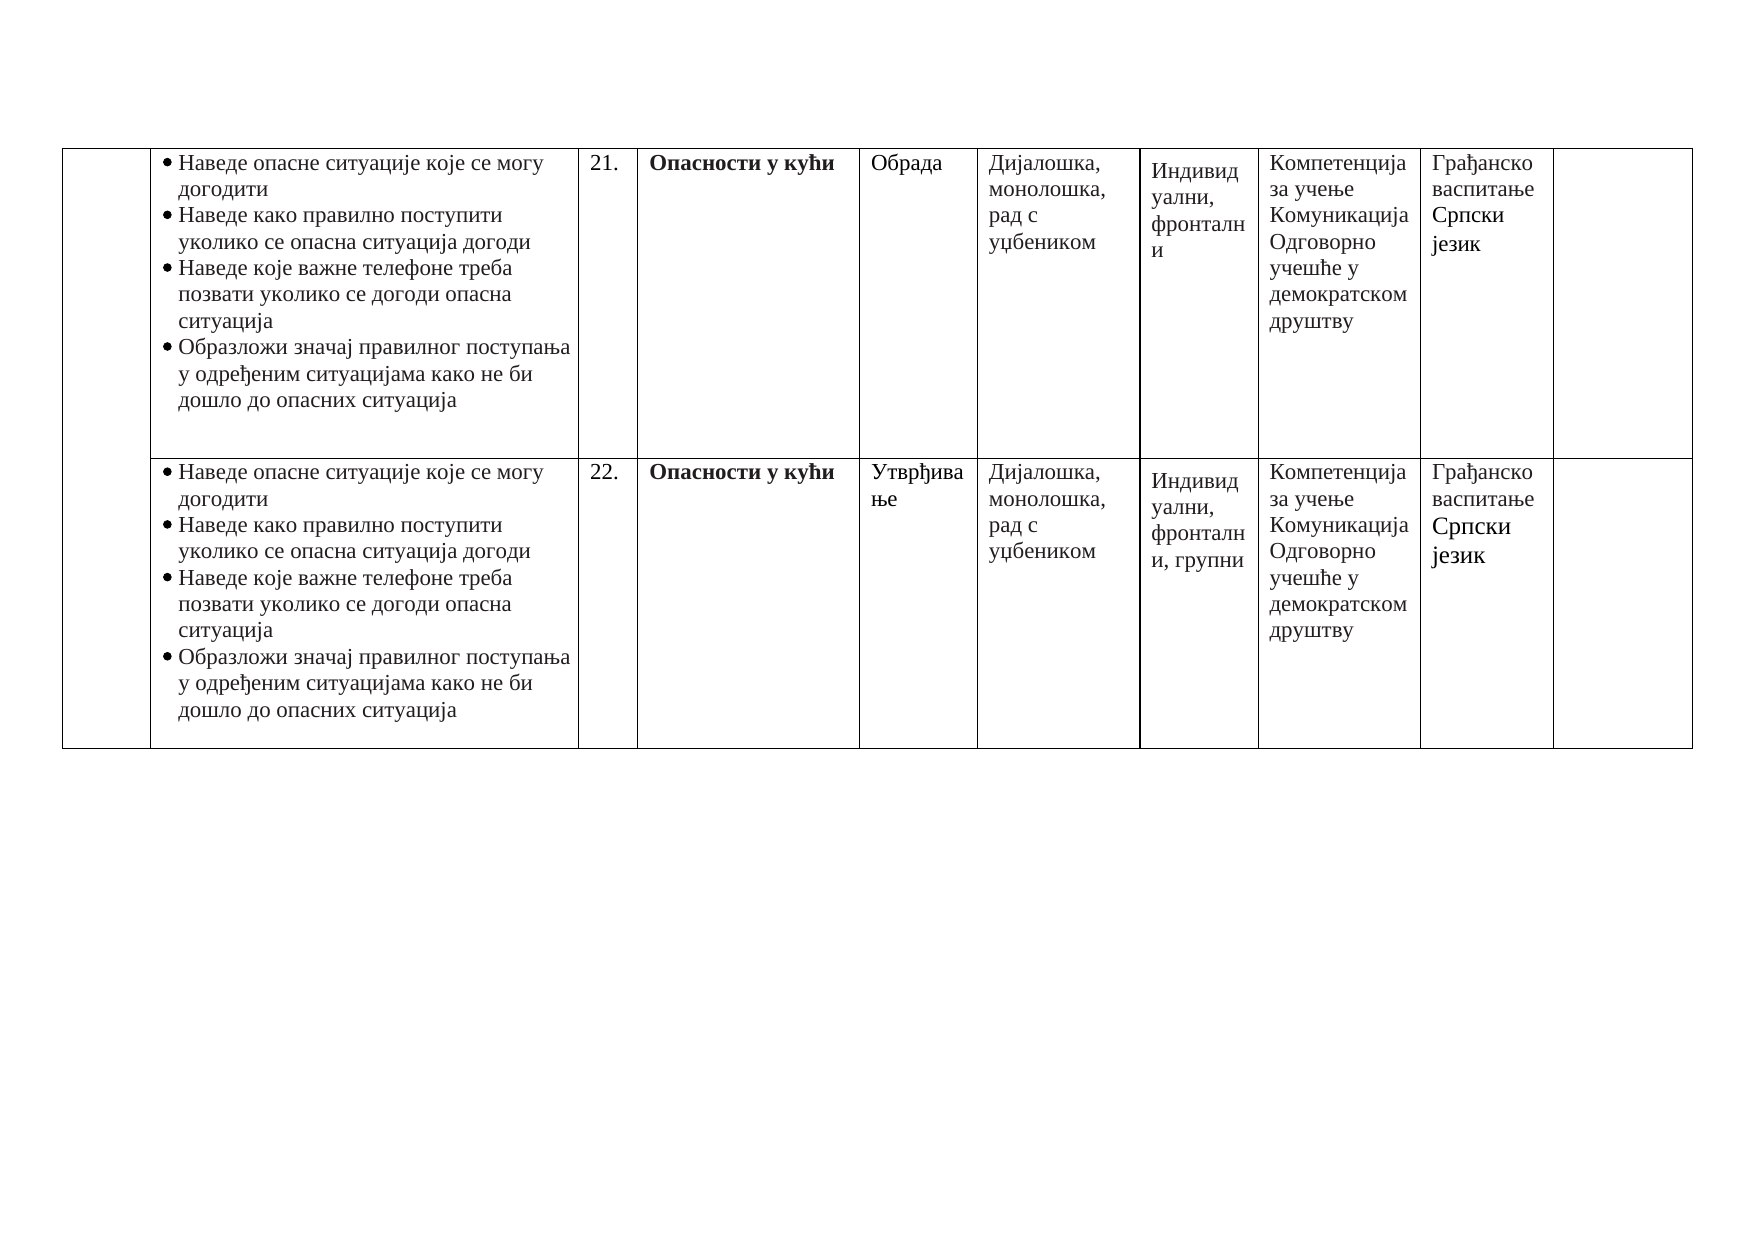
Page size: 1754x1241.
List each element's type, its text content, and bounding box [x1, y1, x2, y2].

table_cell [1259, 149, 1420, 457]
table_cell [978, 149, 1139, 457]
table_cell 22. [579, 459, 637, 748]
table_cell Опасности у кући [638, 149, 859, 457]
table_cell [1554, 149, 1692, 457]
table_cell Опасности у кући [638, 459, 859, 748]
table_cell Наведе опасне ситуације које се могу догодити Наведе како правилно поступити уколико се опасна ситуација догоди Наведе које важне телефоне треба позвати уколико се догоди опасна ситуација Образложи значај правилног поступања у одређеним ситуацијама како не би дошло до опасних ситуација [151, 149, 578, 457]
table_cell [1554, 459, 1692, 748]
table_cell Утврђивање [860, 459, 977, 748]
table_cell Индивидуални, фронтални, групни [1141, 459, 1258, 748]
table_cell Обрада [860, 149, 977, 457]
table_cell Индивидуални, фронтални [1141, 149, 1258, 457]
table_cell Грађанско васпитање Српски језик [1421, 459, 1553, 748]
table_cell 21. [579, 149, 637, 457]
table_cell Компетенција за учење КомуникацијаОдговорно учешће у демократском друштву [1259, 459, 1420, 748]
table_cell Наведе опасне ситуације које се могу догодити Наведе како правилно поступити уколико се опасна ситуација догоди Наведе које важне телефоне треба позвати уколико се догоди опасна ситуација Образложи значај правилног поступања у одређеним ситуацијама како не би дошло до опасних ситуација [151, 459, 578, 748]
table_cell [1421, 149, 1553, 457]
table_cell Дијалошка, монолошка, рад с уџбеником [978, 459, 1139, 748]
